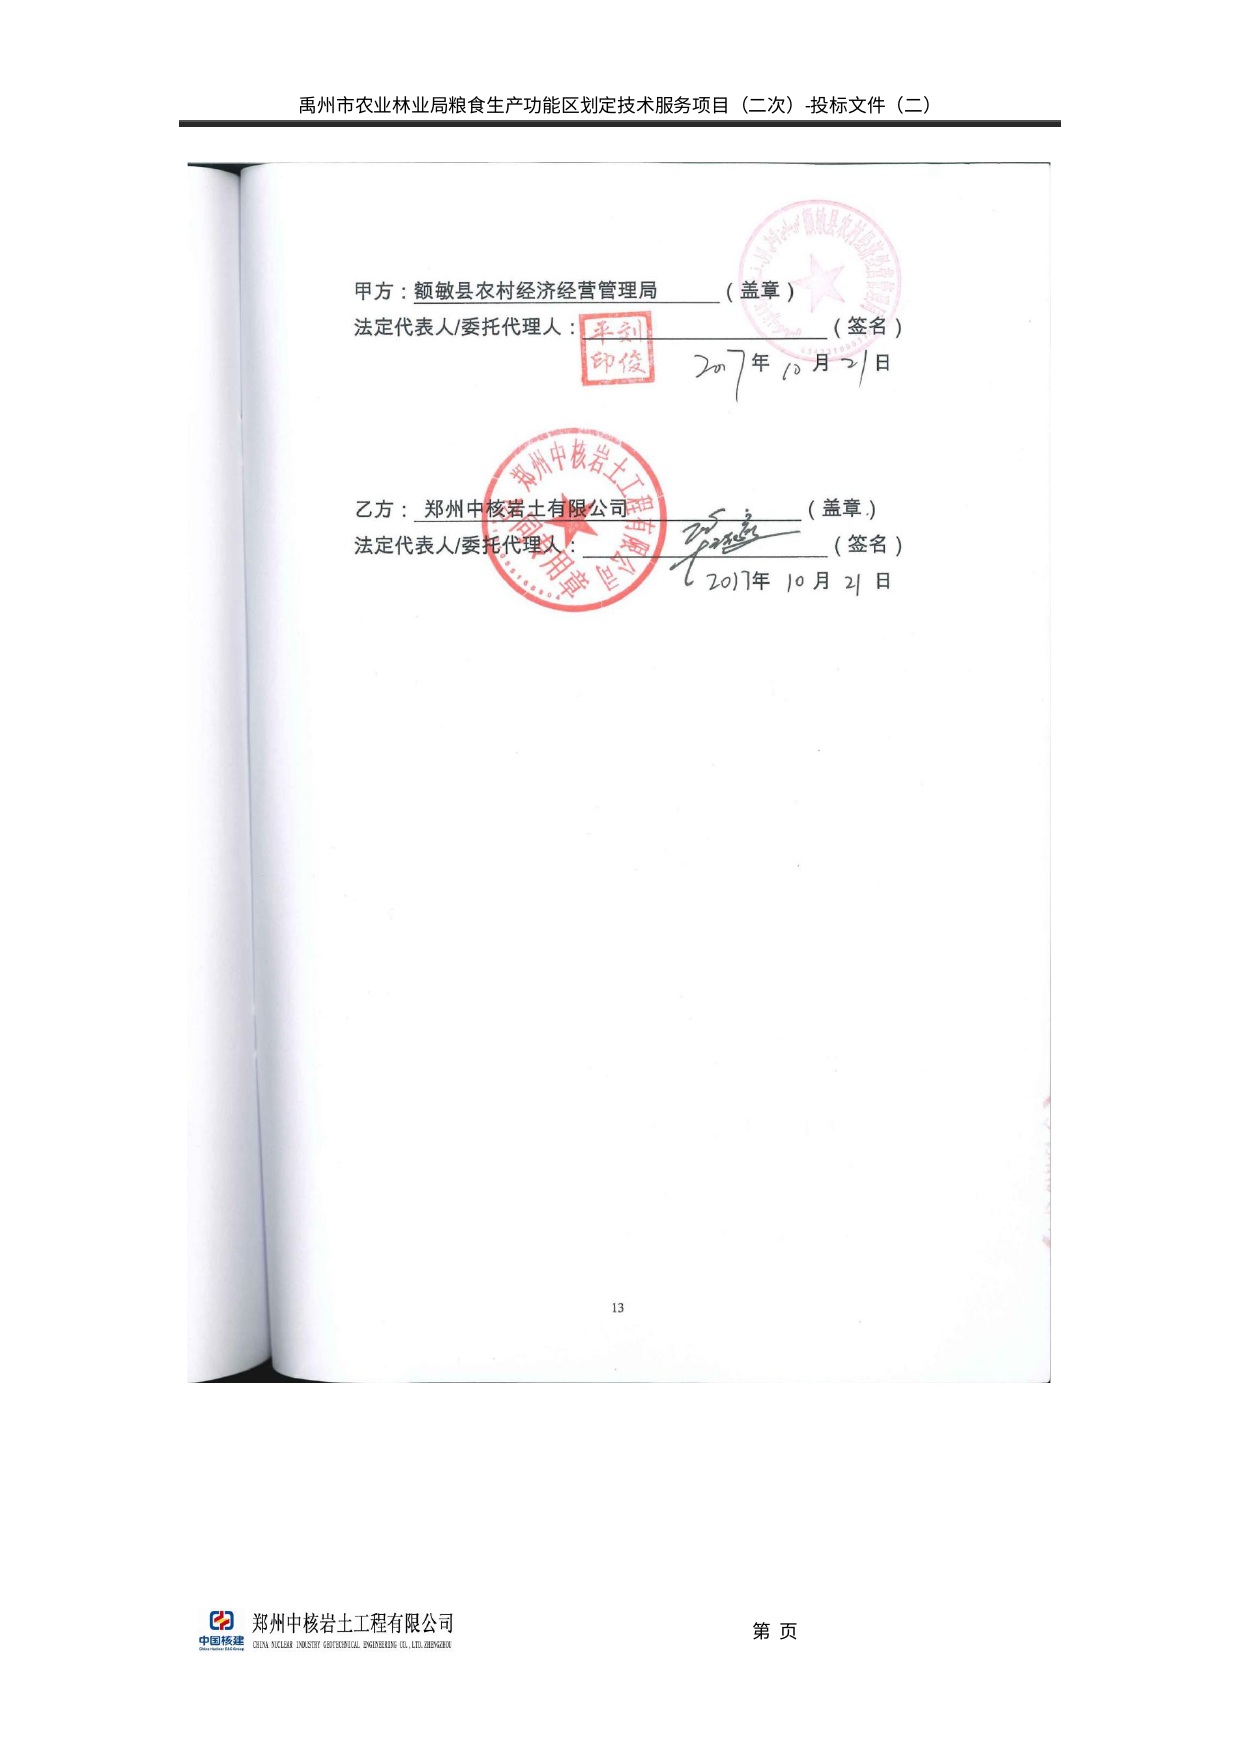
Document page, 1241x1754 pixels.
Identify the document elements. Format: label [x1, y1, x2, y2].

picture [187, 1608, 457, 1653]
picture [187, 162, 1051, 1383]
